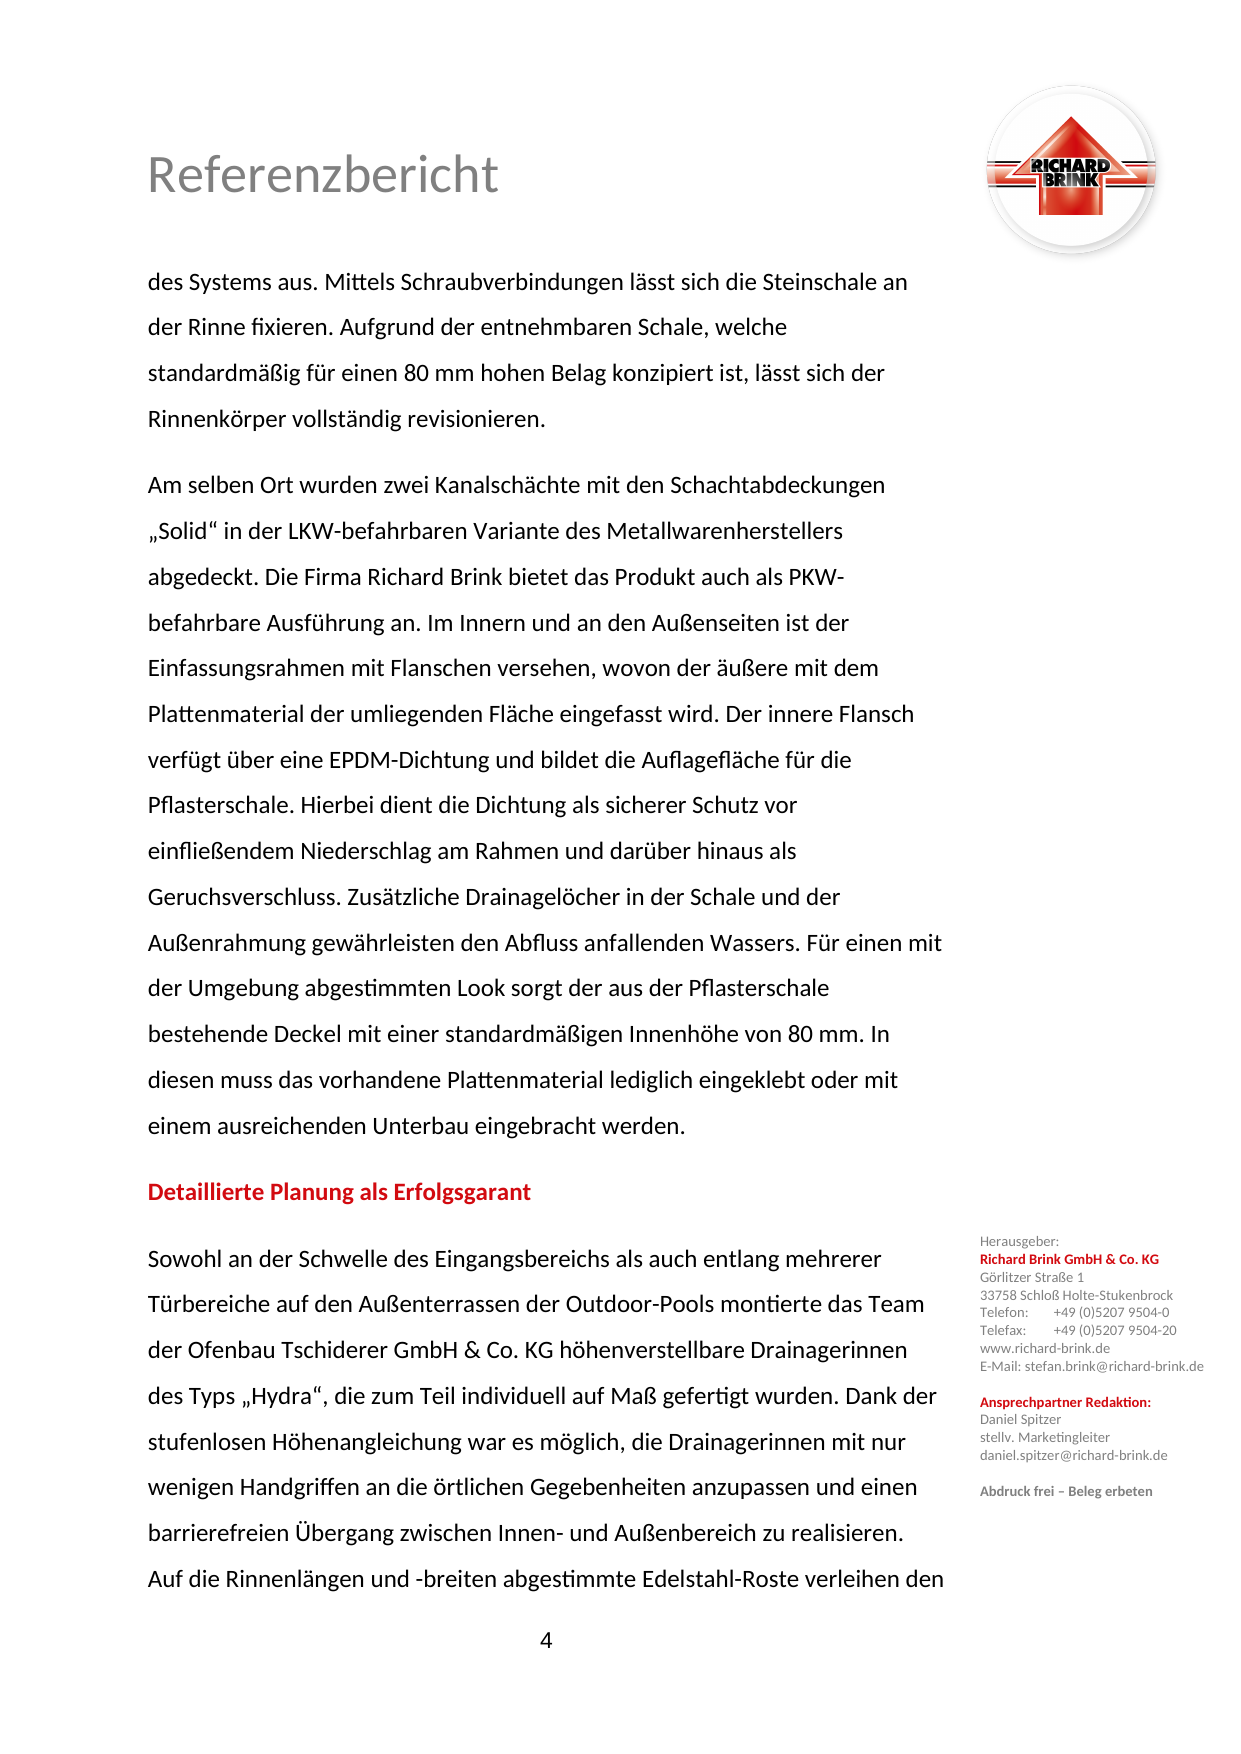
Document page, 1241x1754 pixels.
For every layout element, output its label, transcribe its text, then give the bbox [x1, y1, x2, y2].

text Am selben Ort wurden zwei Kanalschächte mit den Schachtabdeckungen „Solid“ in der LKW-befahrbaren Variante des Metallwarenherstellers abgedeckt. Die Firma Richard Brink bietet das Produkt auch als PKW-befahrbare Ausführung an. Im Innern und an den Außenseiten ist der Einfassungsrahmen mit Flanschen versehen, wovon der äußere mit dem Plattenmaterial der umliegenden Fläche eingefasst wird. Der innere Flansch verfügt über eine EPDM-Dichtung und bildet die Auflagefläche für die Pflasterschale. Hierbei dient die Dichtung als sicherer Schutz vor einfließendem Niederschlag am Rahmen und darüber hinaus als Geruchsverschluss. Zusätzliche Drainagelöcher in der Schale und der Außenrahmung gewährleisten den Abfluss anfallenden Wassers. Für einen mit der Umgebung abgestimmten Look sorgt der aus der Pflasterschale bestehende Deckel mit einer standardmäßigen Innenhöhe von 80 mm. In diesen muss das vorhandene Plattenmaterial lediglich eingeklebt oder mit einem ausreichenden Unterbau eingebracht werden. [148, 469, 945, 1140]
picture [979, 78, 1168, 267]
text Detaillierte Planung als Erfolgsgarant [148, 1176, 945, 1207]
